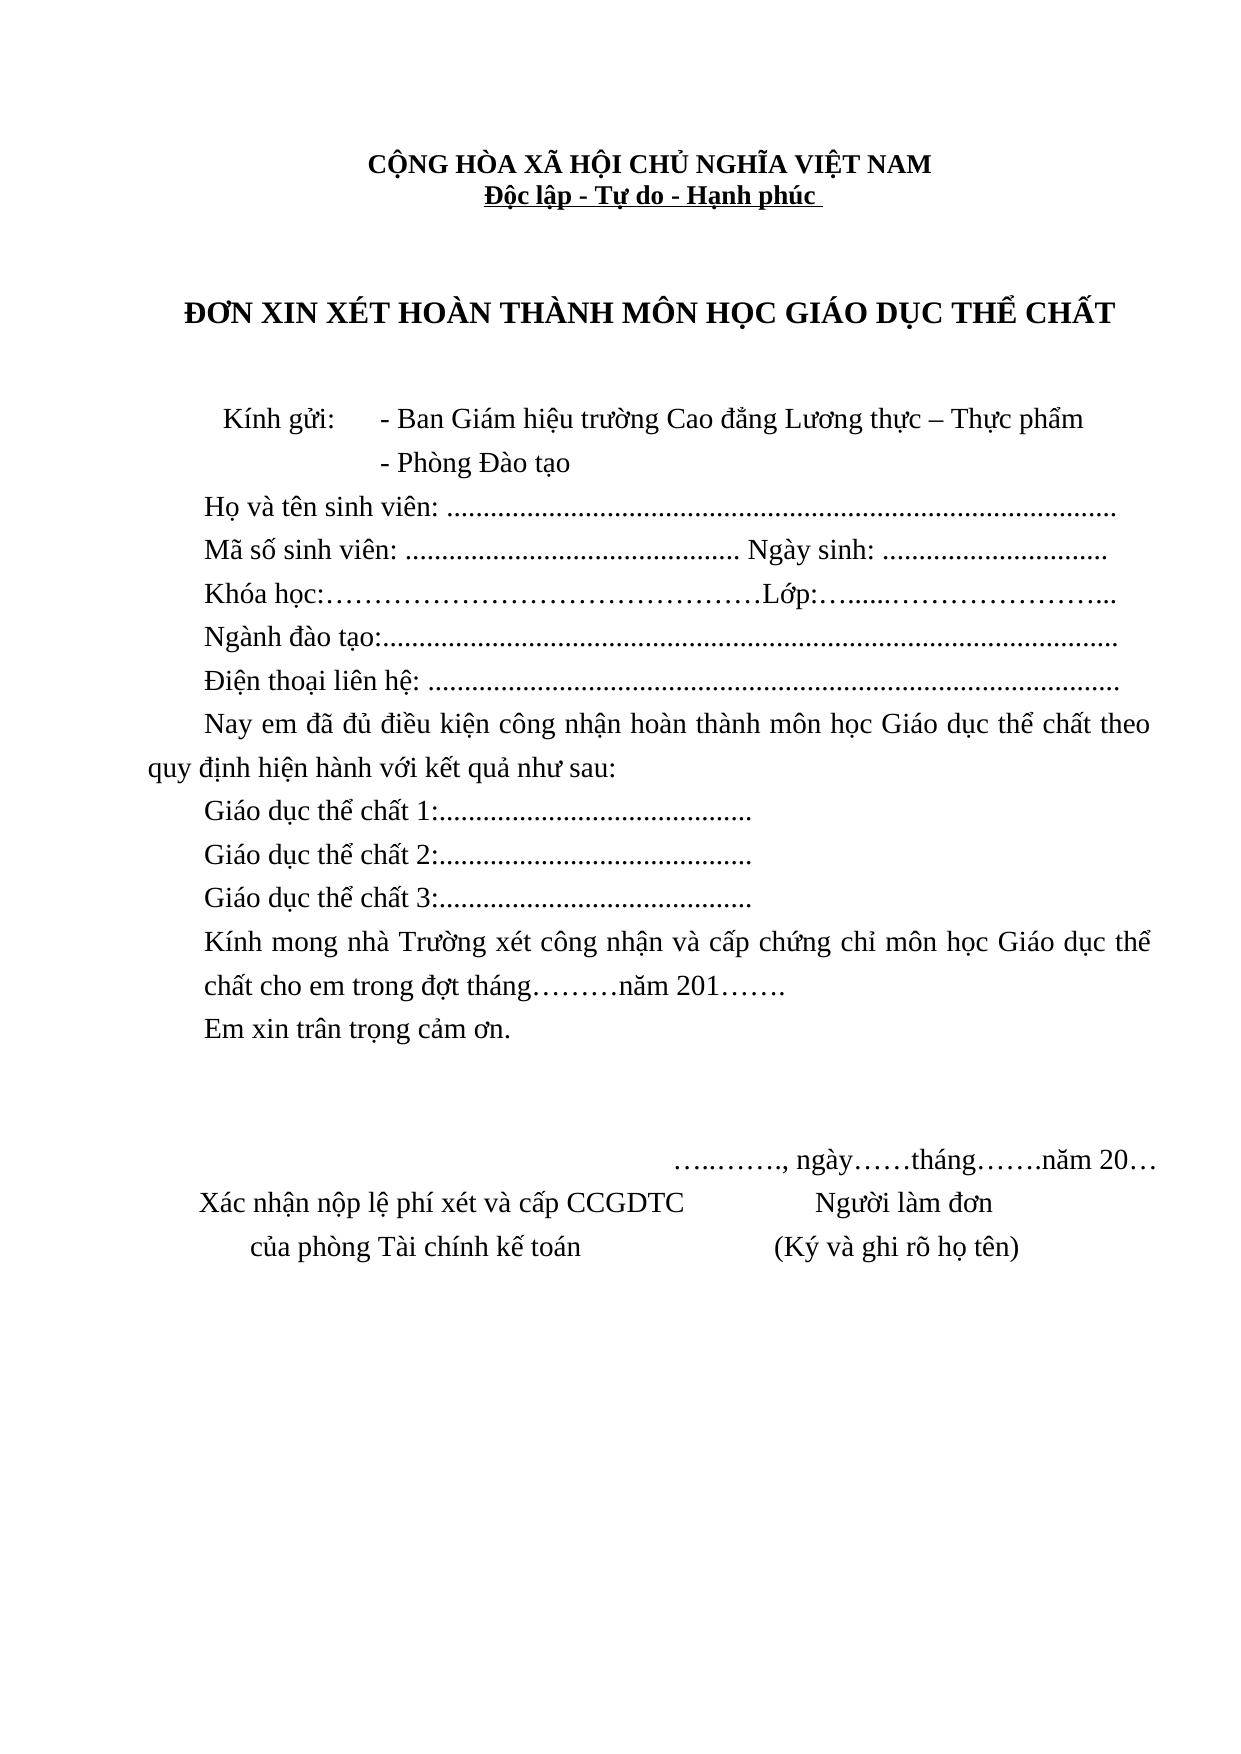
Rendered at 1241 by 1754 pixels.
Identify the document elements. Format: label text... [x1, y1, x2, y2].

text Khóa học:………………………………………Lớp:…......…………………... [148, 576, 1152, 609]
text Nay em đã đủ điều kiện công nhận hoàn thành môn học Giáo dục thể chất theo quy định hiện hành với kết quả như sau: [148, 706, 1152, 783]
text Giáo dục thể chất 2:........................................... [204, 837, 1152, 871]
text Kính mong nhà Trường xét công nhận và cấp chứng chỉ môn học Giáo dục thể chất cho em trong đợt tháng………năm 201……. [204, 924, 1152, 1001]
text Em xin trân trọng cảm ơn. [148, 1011, 1152, 1045]
text Họ và tên sinh viên: ............................................................................................ [148, 489, 1152, 522]
text Độc lập - Tự do - Hạnh phúc [148, 179, 1152, 210]
text Giáo dục thể chất 1:........................................... [204, 793, 1152, 827]
text Giáo dục thể chất 3:........................................... [204, 881, 1152, 914]
text Mã số sinh viên: .............................................. Ngày sinh: ............................... [148, 532, 1152, 566]
text Điện thoại liên hệ: ............................................................................................... [148, 663, 1152, 696]
text ĐƠN XIN XÉT HOÀN THÀNH MÔN HỌC GIÁO DỤC THỂ CHẤT [148, 294, 1152, 330]
text …..……., ngày……tháng…….năm 20… [148, 1142, 1152, 1175]
text Kính gửi: - Ban Giám hiệu trường Cao đẳng Lương thực – Thực phẩm [148, 402, 1152, 435]
text Xác nhận nộp lệ phí xét và cấp CCGDTC Người làm đơn [148, 1185, 1152, 1219]
text Ngành đào tạo:..................................................................................................... [148, 619, 1152, 653]
text CỘNG HÒA XÃ HỘI CHỦ NGHĨA VIỆT NAM [148, 148, 1152, 179]
text của phòng Tài chính kế toán (Ký và ghi rõ họ tên) [148, 1229, 1152, 1262]
text - Phòng Đào tạo [298, 445, 1152, 479]
